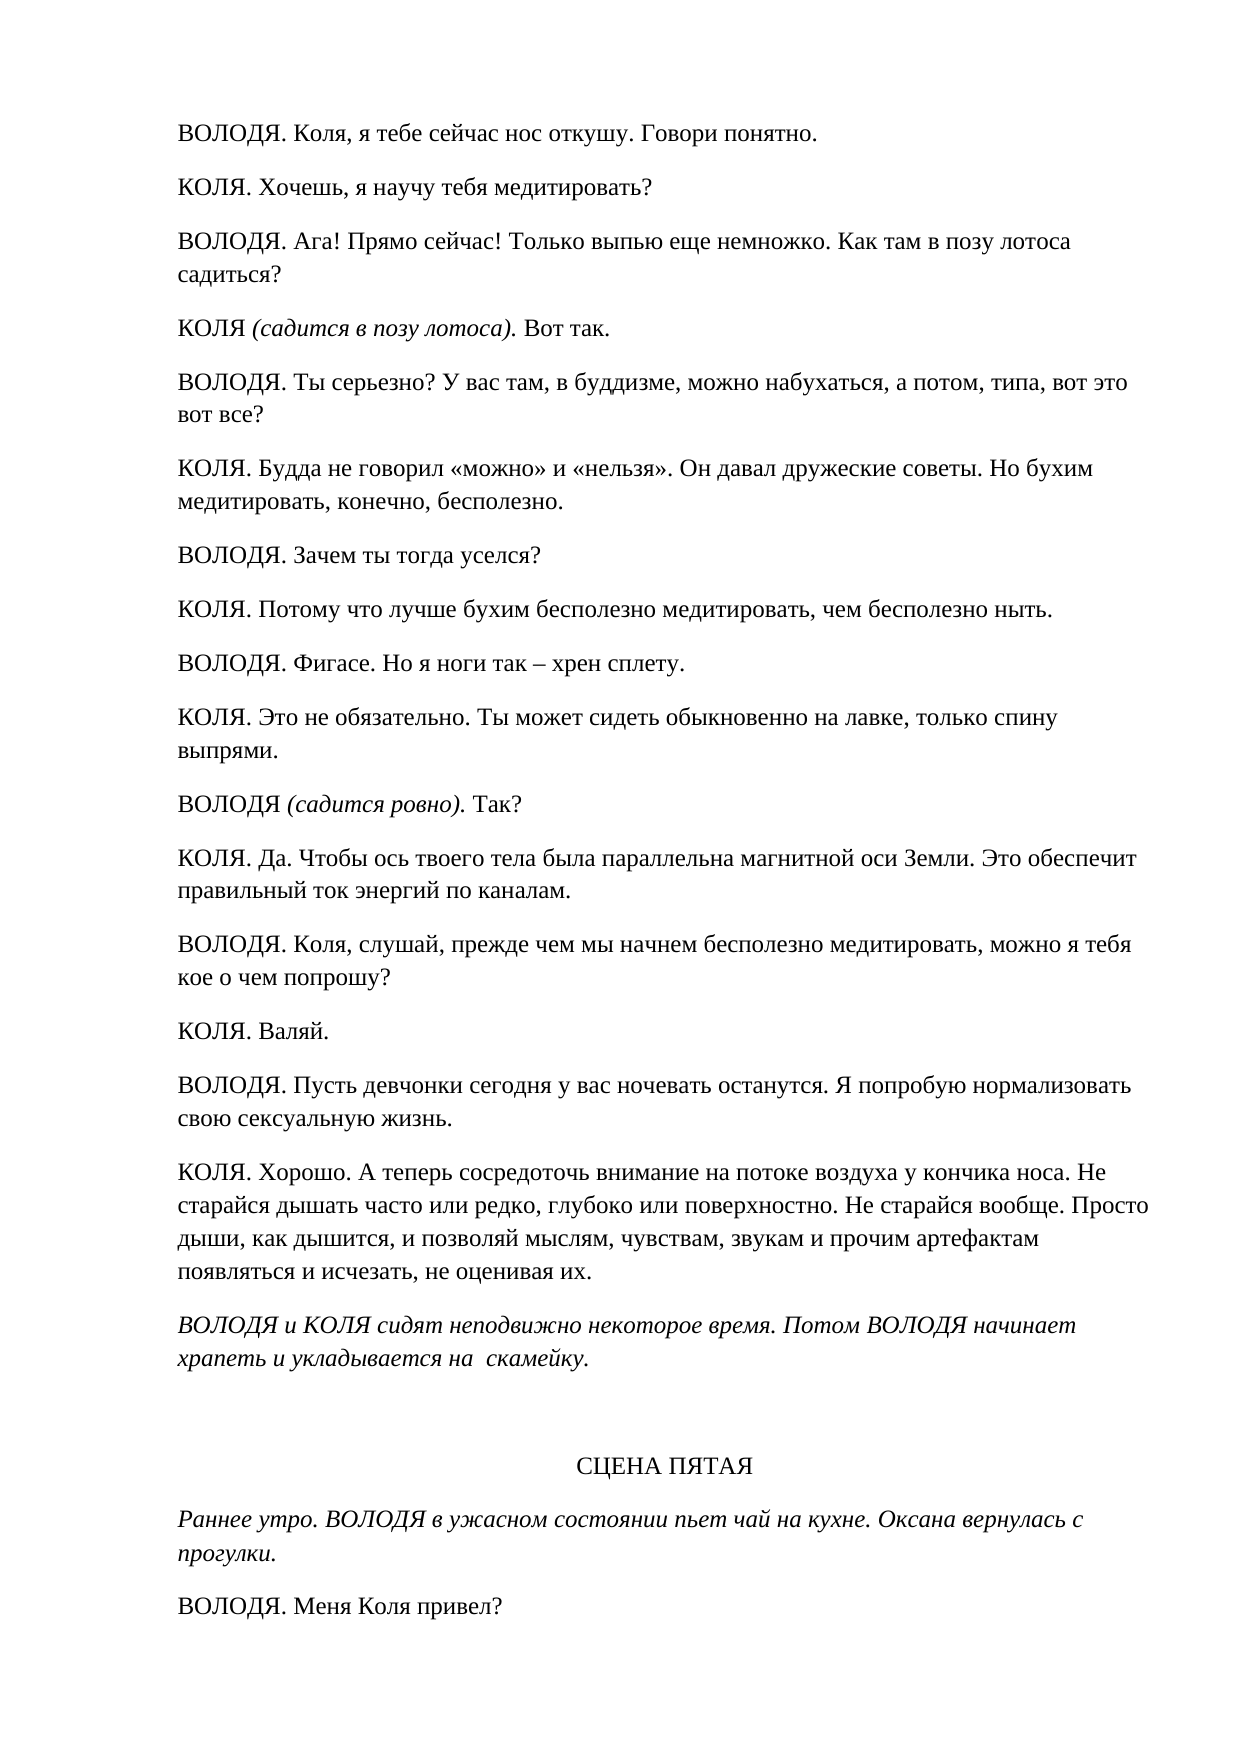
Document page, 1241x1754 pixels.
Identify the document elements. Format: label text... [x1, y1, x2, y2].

text КОЛЯ. Будда не говорил «можно» и «нельзя». Он давал дружеские советы. Но бухим медитировать, конечно, бесполезно. [177, 453, 1152, 515]
text ВОЛОДЯ. Меня Коля привел? [177, 1591, 1152, 1620]
text КОЛЯ (садится в позу лотоса). Вот так. [177, 313, 1152, 341]
text ВОЛОДЯ. Пусть девчонки сегодня у вас ночевать останутся. Я попробую нормализовать свою сексуальную жизнь. [177, 1070, 1152, 1132]
text КОЛЯ. Это не обязательно. Ты может сидеть обыкновенно на лавке, только спину выпрями. [177, 702, 1152, 764]
text ВОЛОДЯ. Фигасе. Но я ноги так – хрен сплету. [177, 648, 1152, 677]
text КОЛЯ. Хочешь, я научу тебя медитировать? [177, 172, 1152, 201]
text КОЛЯ. Валяй. [177, 1016, 1152, 1045]
text КОЛЯ. Хорошо. А теперь сосредоточь внимание на потоке воздуха у кончика носа. Не старайся дышать часто или редко, глубоко или поверхностно. Не старайся вообще. Просто дыши, как дышится, и позволяй мыслям, чувствам, звукам и прочим артефактам появляться и исчезать, не оценивая их. [177, 1157, 1152, 1285]
text ВОЛОДЯ и КОЛЯ сидят неподвижно некоторое время. Потом ВОЛОДЯ начинает храпеть и укладывается на скамейку. [177, 1310, 1152, 1372]
text ВОЛОДЯ (садится ровно). Так? [177, 789, 1152, 817]
text ВОЛОДЯ. Коля, я тебе сейчас нос откушу. Говори понятно. [177, 118, 1152, 147]
text КОЛЯ. Потому что лучше бухим бесполезно медитировать, чем бесполезно ныть. [177, 594, 1152, 623]
text Раннее утро. ВОЛОДЯ в ужасном состоянии пьет чай на кухне. Оксана вернулась с прогулки. [177, 1504, 1152, 1566]
text КОЛЯ. Да. Чтобы ось твоего тела была параллельна магнитной оси Земли. Это обеспечит правильный ток энергий по каналам. [177, 843, 1152, 904]
text ВОЛОДЯ. Ты серьезно? У вас там, в буддизме, можно набухаться, а потом, типа, вот это вот все? [177, 367, 1152, 428]
text СЦЕНА ПЯТАЯ [177, 1451, 1152, 1479]
text ВОЛОДЯ. Зачем ты тогда уселся? [177, 540, 1152, 569]
text ВОЛОДЯ. Ага! Прямо сейчас! Только выпью еще немножко. Как там в позу лотоса садиться? [177, 226, 1152, 288]
text ВОЛОДЯ. Коля, слушай, прежде чем мы начнем бесполезно медитировать, можно я тебя кое о чем попрошу? [177, 929, 1152, 991]
